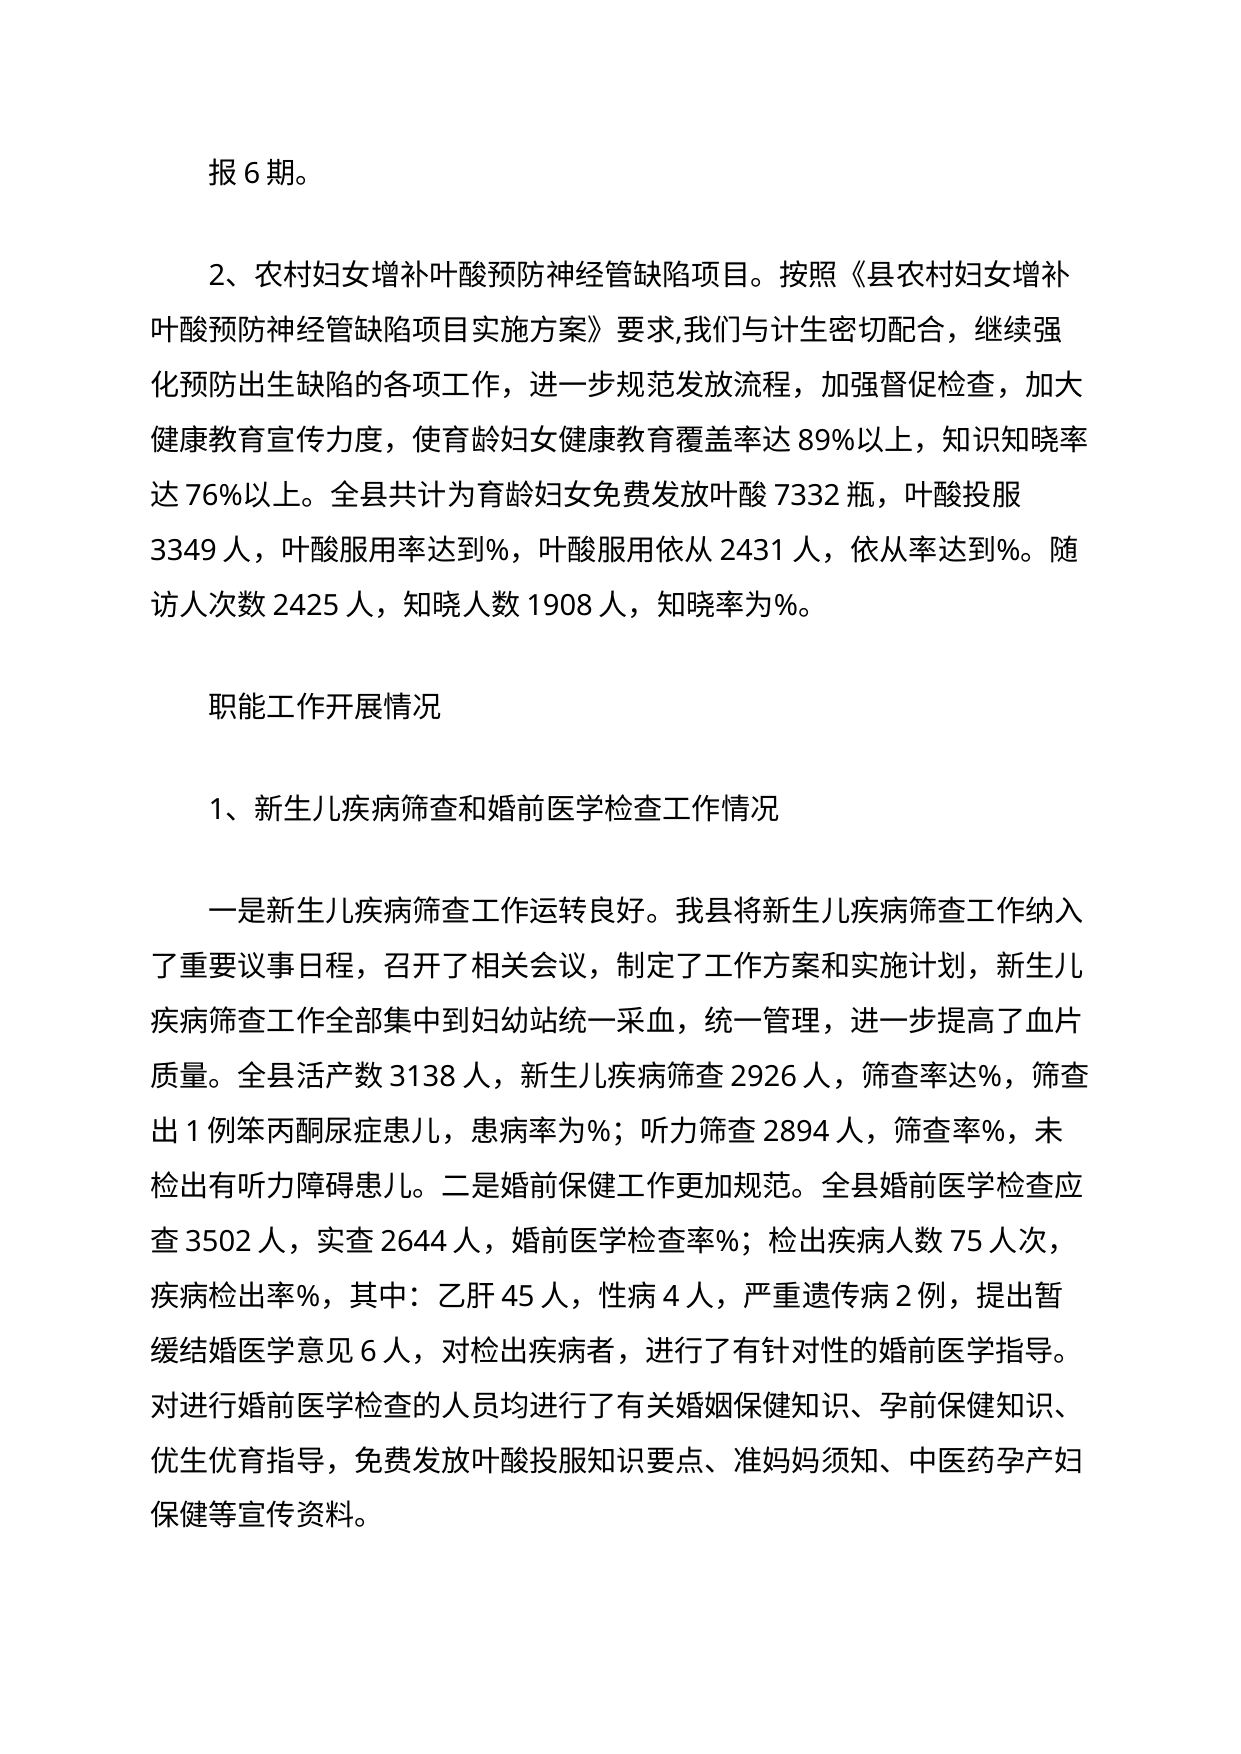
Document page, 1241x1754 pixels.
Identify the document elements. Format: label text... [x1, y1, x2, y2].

text 报6期。 [150, 150, 1090, 192]
text 1、新生儿疾病筛查和婚前医学检查工作情况 [150, 786, 1090, 828]
text 一是新生儿疾病筛查工作运转良好。我县将新生儿疾病筛查工作纳入了重要议事日程，召开了相关会议，制定了工作方案和实施计划，新生儿疾病筛查工作全部集中到妇幼站统一采血，统一管理，进一步提高了血片质量。全县活产数3138人，新生儿疾病筛查2926人，筛查率达%，筛查出1例笨丙酮尿症患儿，患病率为%；听力筛查2894人，筛查率%，未检出有听力障碍患儿。二是婚前保健工作更加规范。全县婚前医学检查应查3502人，实查2644人，婚前医学检查率%；检出疾病人数75人次，疾病检出率%，其中：乙肝45人，性病4人，严重遗传病2例，提出暂缓结婚医学意见6人，对检出疾病者，进行了有针对性的婚前医学指导。对进行婚前医学检查的人员均进行了有关婚姻保健知识、孕前保健知识、优生优育指导，免费发放叶酸投服知识要点、准妈妈须知、中医药孕产妇保健等宣传资料。 [150, 888, 1090, 1534]
text 职能工作开展情况 [150, 684, 1090, 726]
text 2、农村妇女增补叶酸预防神经管缺陷项目。按照《县农村妇女增补叶酸预防神经管缺陷项目实施方案》要求,我们与计生密切配合，继续强化预防出生缺陷的各项工作，进一步规范发放流程，加强督促检查，加大健康教育宣传力度，使育龄妇女健康教育覆盖率达89%以上，知识知晓率达76%以上。全县共计为育龄妇女免费发放叶酸7332瓶，叶酸投服3349人，叶酸服用率达到%，叶酸服用依从2431人，依从率达到%。随访人次数2425人，知晓人数1908人，知晓率为%。 [150, 252, 1090, 624]
